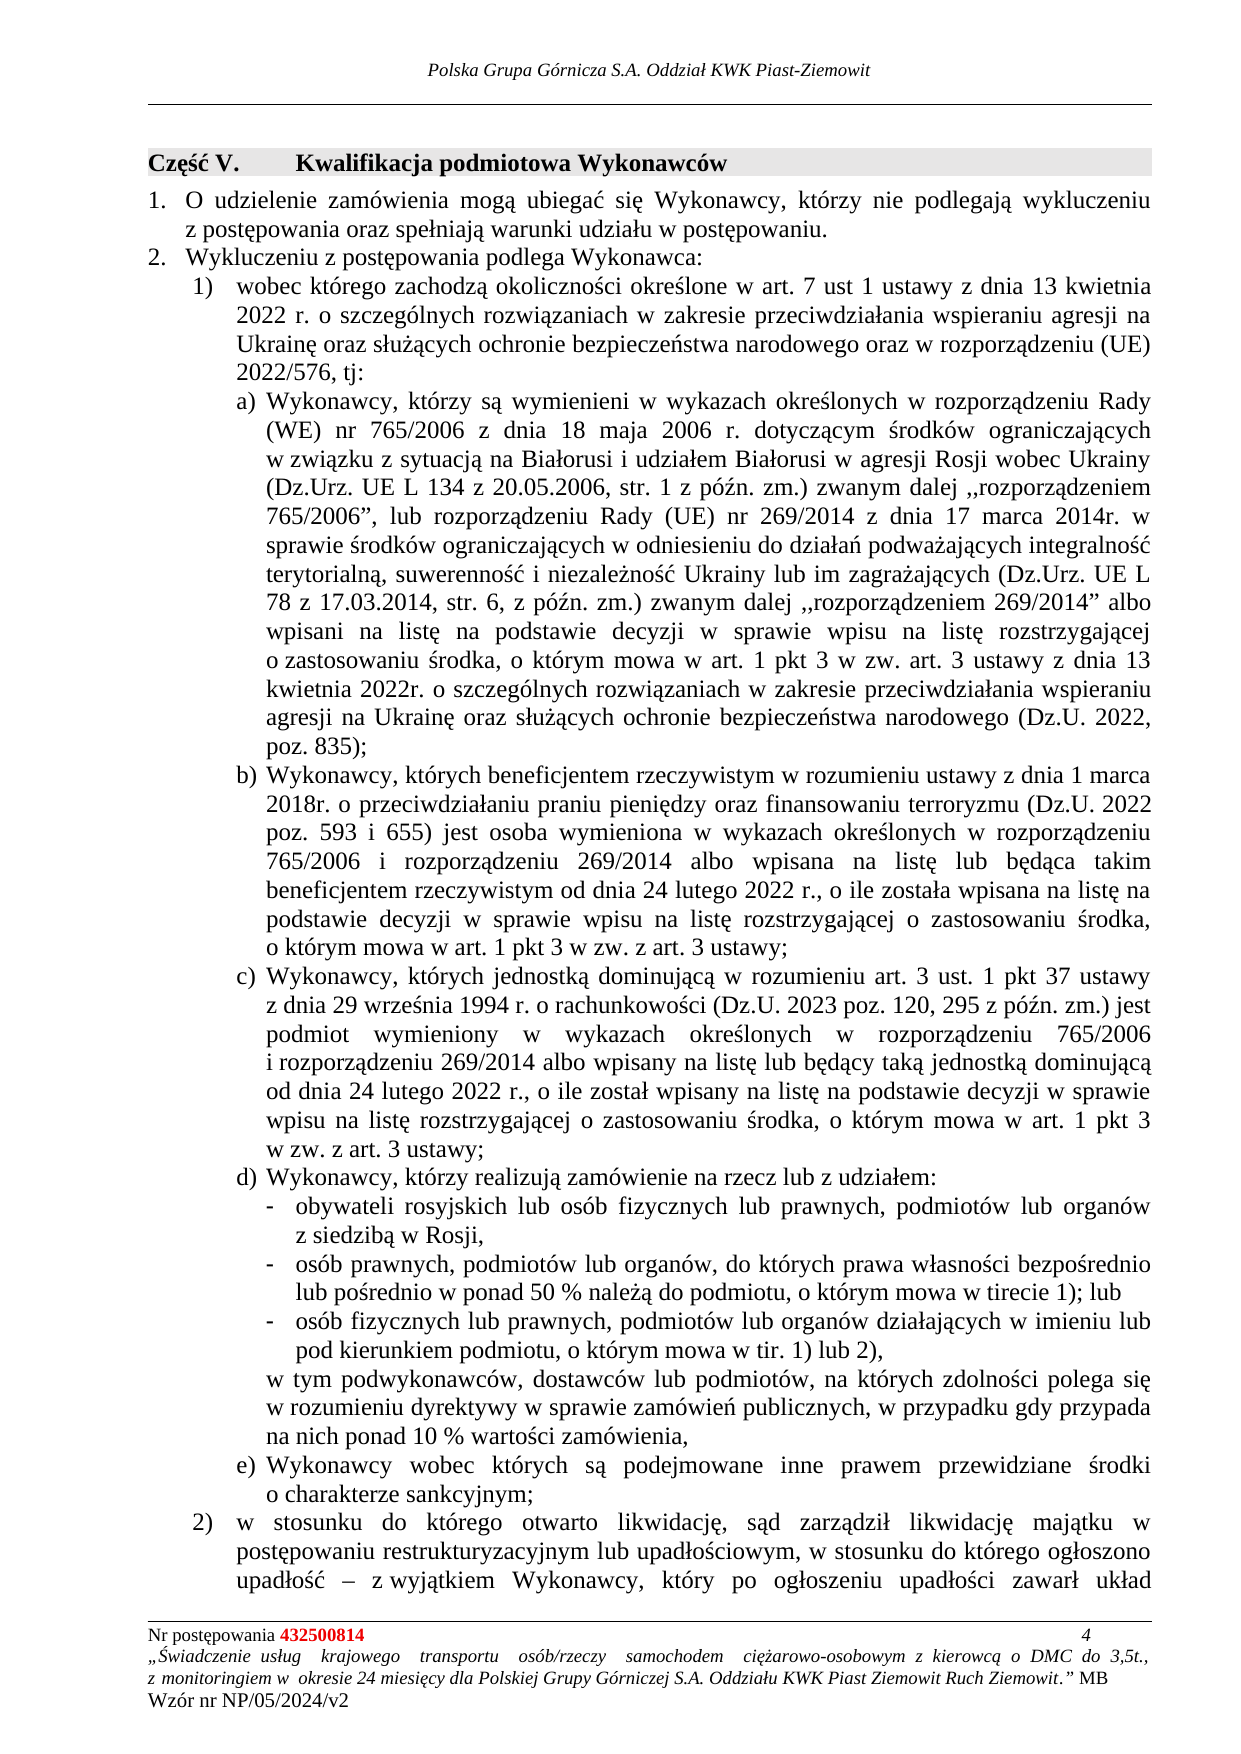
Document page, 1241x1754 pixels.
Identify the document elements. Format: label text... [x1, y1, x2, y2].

list Wykonawcy, których beneficjentem rzeczywistym w rozumieniu ustawy z dnia 1 marca 2018r. o przeciwdziałaniu praniu pieniędzy oraz finansowaniu terroryzmu (Dz.U. 2022 poz. 593 i 655) jest osoba wymieniona w wykazach określonych w rozporządzeniu 765/2006 i rozporządzeniu 269/2014 albo wpisana na listę lub będąca takim beneficjentem rzeczywistym od dnia 24 lutego 2022 r., o ile została wpisana na listę na podstawie decyzji w sprawie wpisu na listę rozstrzygającej o zastosowaniu środka, o którym mowa w art. 1 pkt 3 w zw. z art. 3 ustawy; [236, 760, 1152, 961]
list Wykonawcy, których jednostką dominującą w rozumieniu art. 3 ust. 1 pkt 37 ustawy z dnia 29 września 1994 r. o rachunkowości (Dz.U. 2023 poz. 120, 295 z późn. zm.) jest podmiot wymieniony w wykazach określonych w rozporządzeniu 765/2006 i rozporządzeniu 269/2014 albo wpisany na listę lub będący taką jednostką dominującą od dnia 24 lutego 2022 r., o ile został wpisany na listę na podstawie decyzji w sprawie wpisu na listę rozstrzygającej o zastosowaniu środka, o którym mowa w art. 1 pkt 3 w zw. z art. 3 ustawy; [236, 961, 1152, 1162]
subtitle Część V. Kwalifikacja podmiotowa Wykonawców [148, 148, 1152, 176]
list wobec którego zachodzą okoliczności określone w art. 7 ust 1 ustawy z dnia 13 kwietnia 2022 r. o szczególnych rozwiązaniach w zakresie przeciwdziałania wspieraniu agresji na Ukrainę oraz służących ochronie bezpieczeństwa narodowego oraz w rozporządzeniu (UE) 2022/576, tj: [192, 271, 1152, 386]
list O udzielenie zamówienia mogą ubiegać się Wykonawcy, którzy nie podlegają wykluczeniu z postępowania oraz spełniają warunki udziału w postępowaniu. [148, 185, 1152, 242]
list osób prawnych, podmiotów lub organów, do których prawa własności bezpośrednio lub pośrednio w ponad 50 % należą do podmiotu, o którym mowa w tirecie 1); lub [266, 1249, 1152, 1306]
list obywateli rosyjskich lub osób fizycznych lub prawnych, podmiotów lub organów z siedzibą w Rosji, [266, 1191, 1152, 1249]
list Wykonawcy, którzy realizują zamówienie na rzecz lub z udziałem: [236, 1162, 1152, 1191]
list Wykonawcy, którzy są wymienieni w wykazach określonych w rozporządzeniu Rady (WE) nr 765/2006 z dnia 18 maja 2006 r. dotyczącym środków ograniczających w związku z sytuacją na Białorusi i udziałem Białorusi w agresji Rosji wobec Ukrainy (Dz.Urz. UE L 134 z 20.05.2006, str. 1 z późn. zm.) zwanym dalej ,,rozporządzeniem 765/2006”, lub rozporządzeniu Rady (UE) nr 269/2014 z dnia 17 marca 2014r. w sprawie środków ograniczających w odniesieniu do działań podważających integralność terytorialną, suwerenność i niezależność Ukrainy lub im zagrażających (Dz.Urz. UE L 78 z 17.03.2014, str. 6, z późn. zm.) zwanym dalej ,,rozporządzeniem 269/2014” albo wpisani na listę na podstawie decyzji w sprawie wpisu na listę rozstrzygającej o zastosowaniu środka, o którym mowa w art. 1 pkt 3 w zw. art. 3 ustawy z dnia 13 kwietnia 2022r. o szczególnych rozwiązaniach w zakresie przeciwdziałania wspieraniu agresji na Ukrainę oraz służących ochronie bezpieczeństwa narodowego (Dz.U. 2022, poz. 835); [236, 386, 1152, 760]
list Wykluczeniu z postępowania podlega Wykonawca: [148, 242, 1152, 271]
list w tym podwykonawców, dostawców lub podmiotów, na których zdolności polega się w rozumieniu dyrektywy w sprawie zamówień publicznych, w przypadku gdy przypada na nich ponad 10 % wartości zamówienia, [266, 1364, 1152, 1450]
list osób fizycznych lub prawnych, podmiotów lub organów działających w imieniu lub pod kierunkiem podmiotu, o którym mowa w tir. 1) lub 2), [266, 1306, 1152, 1364]
list Wykonawcy wobec których są podejmowane inne prawem przewidziane środki o charakterze sankcyjnym; [236, 1450, 1152, 1507]
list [192, 1507, 1152, 1594]
